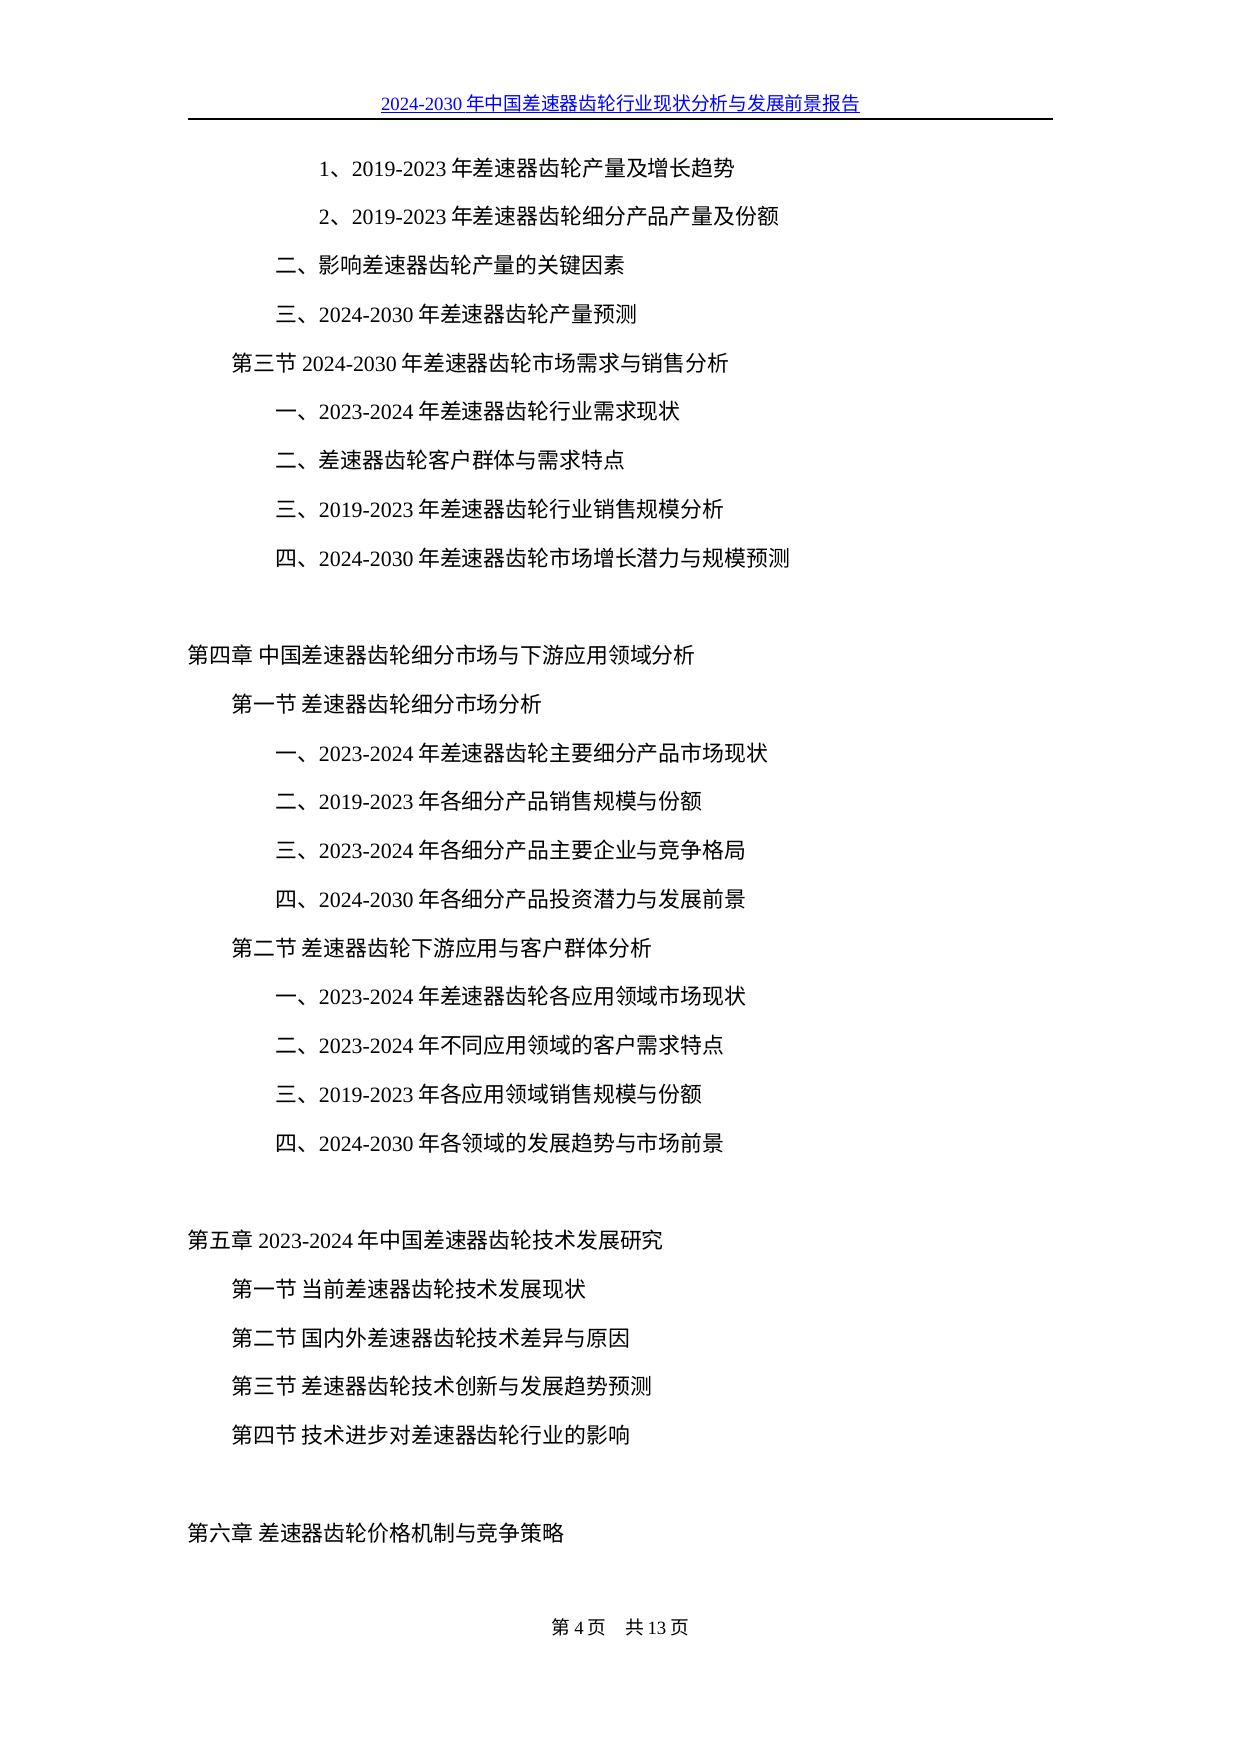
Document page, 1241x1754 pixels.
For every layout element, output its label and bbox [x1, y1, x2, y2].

text [187, 150, 1053, 1548]
